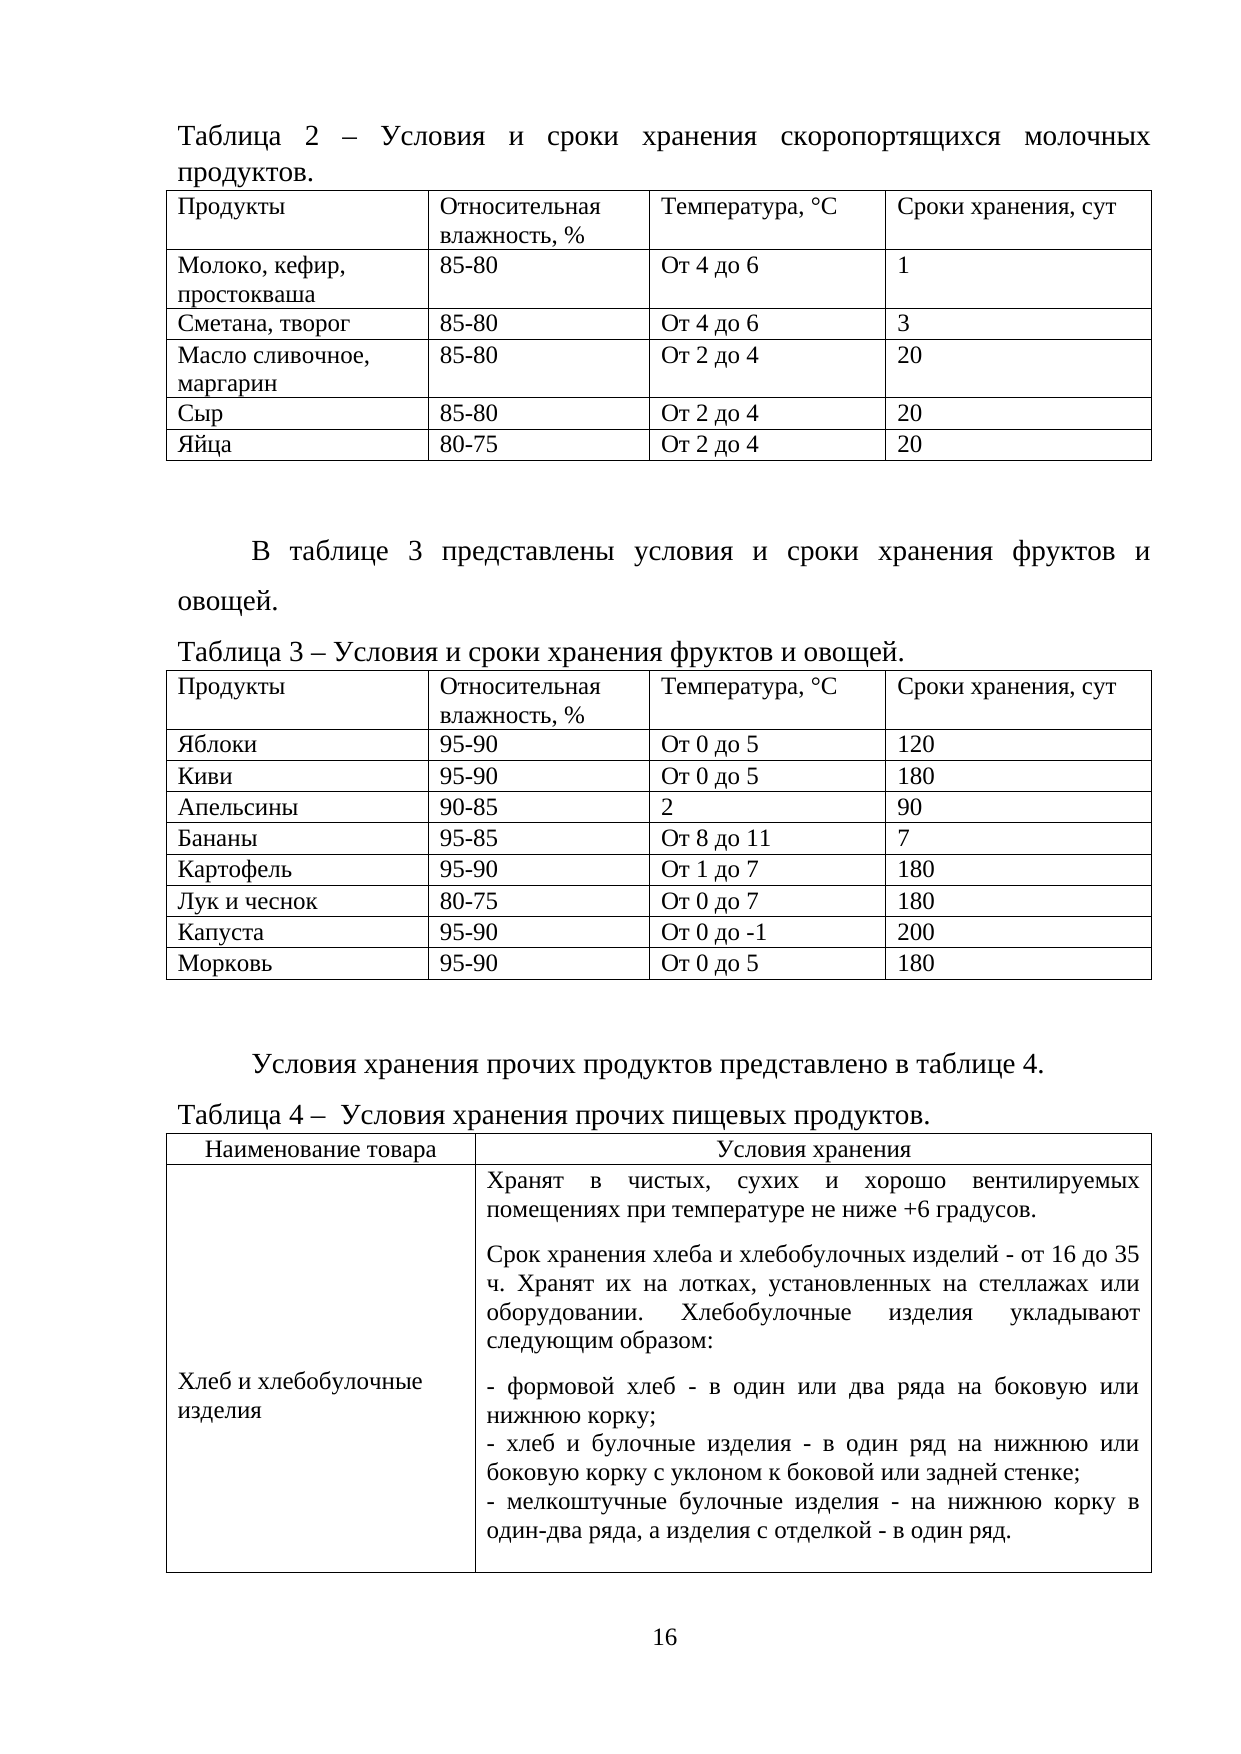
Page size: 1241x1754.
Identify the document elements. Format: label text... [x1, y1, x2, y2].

text Таблица 4 – Условия хранения прочих пищевых продуктов. [177, 1097, 1152, 1130]
table_header Продукты [167, 671, 428, 728]
table_cell От 2 до 4 [650, 430, 885, 460]
table_cell 90-85 [429, 792, 649, 822]
table_cell 90 [886, 792, 1151, 822]
text Условия хранения прочих продуктов представлено в таблице 4. [177, 1046, 1152, 1080]
table_header Относительная влажность, % [429, 671, 649, 728]
table_cell 20 [886, 340, 1151, 397]
text Таблица 3 – Условия и сроки хранения фруктов и овощей. [177, 634, 1152, 667]
table_cell Яйца [167, 430, 428, 460]
table_header Наименование товара [167, 1134, 475, 1164]
table_cell 7 [886, 823, 1151, 853]
table_cell От 2 до 4 [650, 340, 885, 397]
text В таблице 3 представлены условия и сроки хранения фруктов и овощей. [177, 533, 1152, 617]
table_cell 95-90 [429, 917, 649, 947]
table_cell Хлеб и хлебобулочные изделия [167, 1165, 475, 1572]
table_cell 95-85 [429, 823, 649, 853]
table_cell 95-90 [429, 730, 649, 760]
table_cell 95-90 [429, 761, 649, 791]
table_cell Хранят в чистых, сухих и хорошо вентилируемых помещениях при температуре не ниже +6 градусов. Срок хранения хлеба и хлебобулочных изделий - от 16 до 35 ч. Хранят их на лотках, установленных на стеллажах или оборудовании. Хлебобулочные изделия укладывают следующим образом: - формовой хлеб - в один или два ряда на боковую или нижнюю корку; - хлеб и булочные изделия - в один ряд на нижнюю или боковую корку с уклоном к боковой или задней стенке; - мелкоштучные булочные изделия - на нижнюю корку в один-два ряда, а изделия с отделкой - в один ряд. [476, 1165, 1151, 1572]
table_cell Сыр [167, 398, 428, 428]
table_header Продукты [167, 191, 428, 249]
table_cell 120 [886, 730, 1151, 760]
table_header Сроки хранения, сут [886, 191, 1151, 249]
table_cell Капуста [167, 917, 428, 947]
table_cell 95-90 [429, 855, 649, 885]
table_cell Молоко, кефир, простокваша [167, 250, 428, 307]
table_cell 180 [886, 855, 1151, 885]
table_cell 180 [886, 761, 1151, 791]
table_cell 1 [886, 250, 1151, 307]
table_header Сроки хранения, сут [886, 671, 1151, 728]
table_cell 20 [886, 430, 1151, 460]
table_cell От 4 до 6 [650, 250, 885, 307]
table_cell Лук и чеснок [167, 886, 428, 916]
table_cell Масло сливочное, маргарин [167, 340, 428, 397]
table_cell 3 [886, 309, 1151, 339]
table_cell 95-90 [429, 948, 649, 978]
table_cell Бананы [167, 823, 428, 853]
text Таблица 2 – Условия и сроки хранения скоропортящихся молочных продуктов. [177, 118, 1152, 188]
table_cell 80-75 [429, 886, 649, 916]
table_cell 85-80 [429, 398, 649, 428]
table_cell От 0 до 5 [650, 761, 885, 791]
table_cell От 1 до 7 [650, 855, 885, 885]
table_cell 85-80 [429, 250, 649, 307]
table_header Температура, °C [650, 191, 885, 249]
table_header Условия хранения [476, 1134, 1151, 1164]
table_cell 85-80 [429, 309, 649, 339]
table_cell 80-75 [429, 430, 649, 460]
table_cell От 2 до 4 [650, 398, 885, 428]
table_cell 180 [886, 886, 1151, 916]
table_cell Картофель [167, 855, 428, 885]
table_cell От 8 до 11 [650, 823, 885, 853]
table_cell От 0 до 5 [650, 730, 885, 760]
table_cell От 4 до 6 [650, 309, 885, 339]
table_cell 20 [886, 398, 1151, 428]
table_cell От 0 до -1 [650, 917, 885, 947]
table_header Относительная влажность, % [429, 191, 649, 249]
table_cell Апельсины [167, 792, 428, 822]
table_cell 2 [650, 792, 885, 822]
table_cell Яблоки [167, 730, 428, 760]
table_cell 85-80 [429, 340, 649, 397]
table_cell От 0 до 5 [650, 948, 885, 978]
table_cell Сметана, творог [167, 309, 428, 339]
table_cell От 0 до 7 [650, 886, 885, 916]
table_cell Киви [167, 761, 428, 791]
table_cell 180 [886, 948, 1151, 978]
table_cell 200 [886, 917, 1151, 947]
table_cell Морковь [167, 948, 428, 978]
table_header Температура, °C [650, 671, 885, 728]
